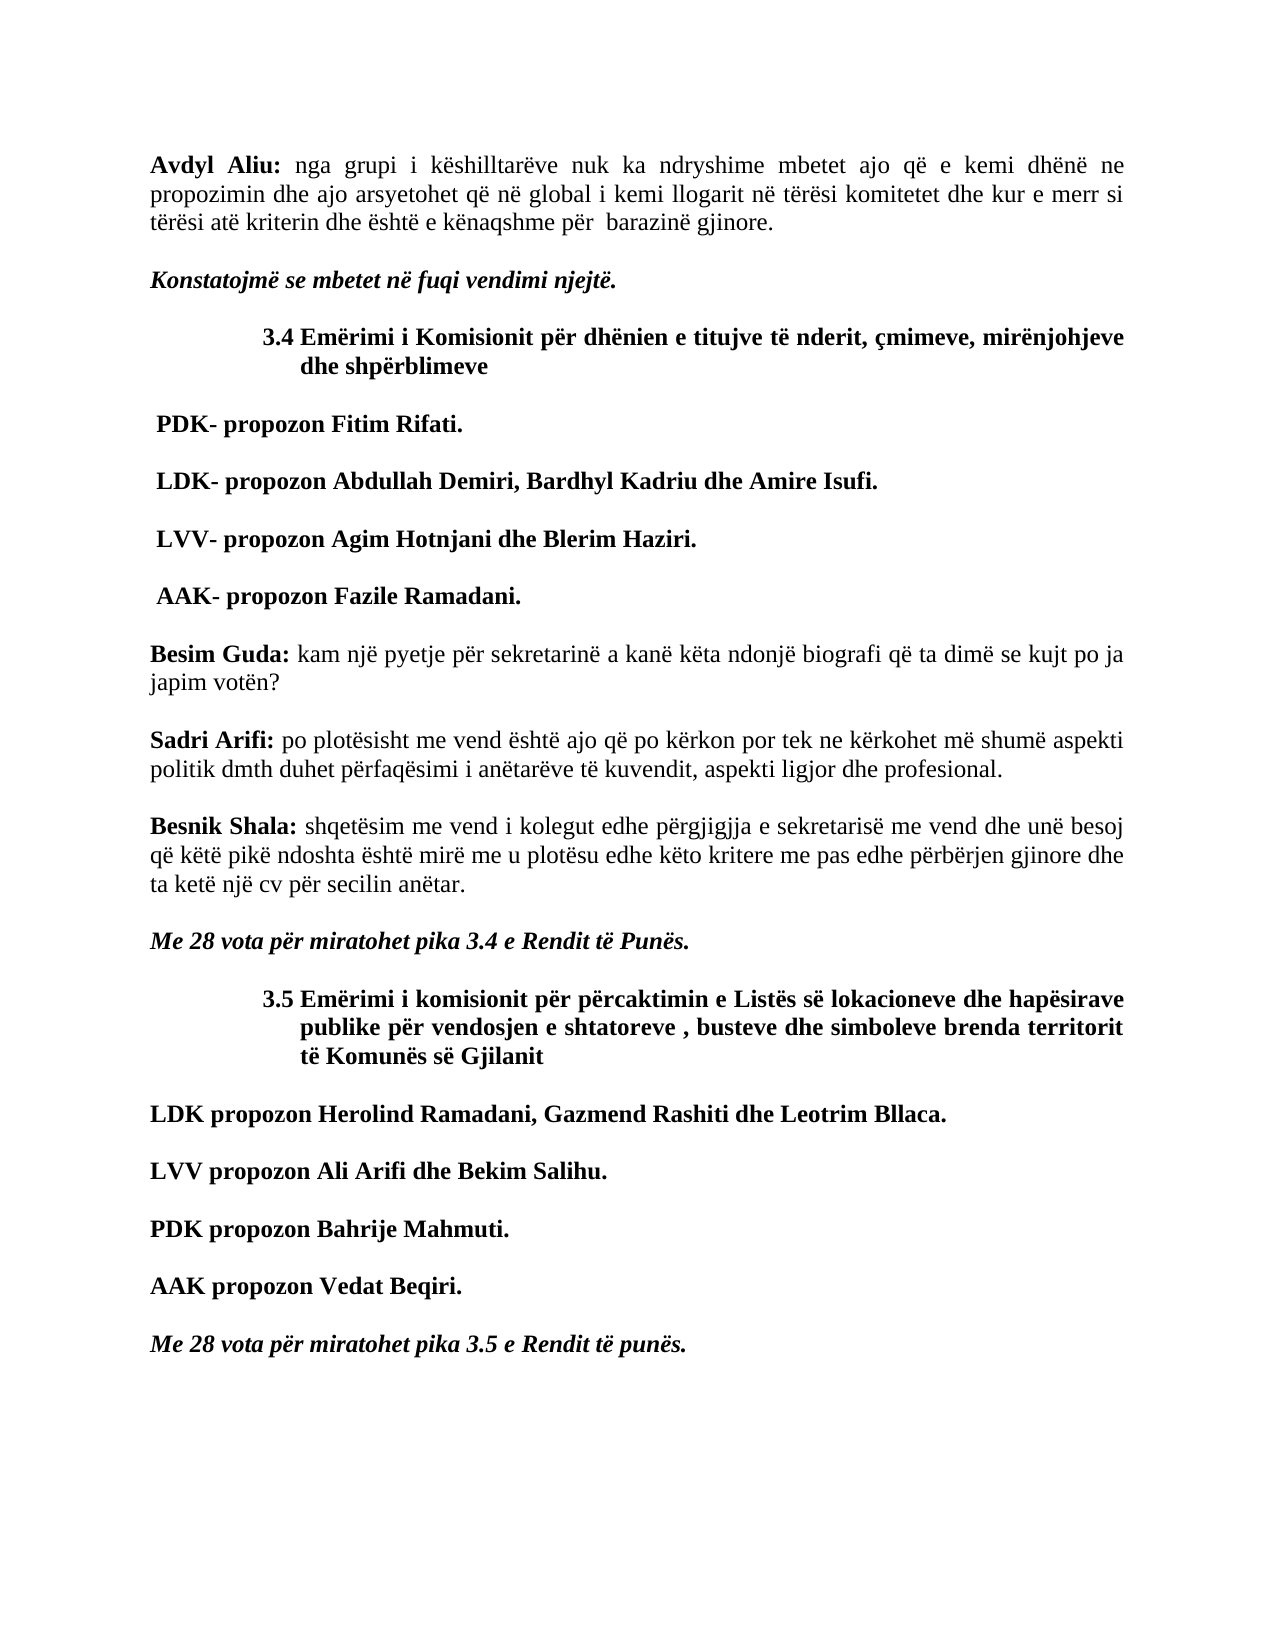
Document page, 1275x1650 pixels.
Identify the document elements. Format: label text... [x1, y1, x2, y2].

list Emërimi i Komisionit për dhënien e titujve të nderit, çmimeve, mirënjohjeve dhe shpërblimeve [262, 322, 1125, 380]
text Me 28 vota për miratohet pika 3.4 e Rendit të Punës. [150, 926, 1125, 955]
text PDK propozon Bahrije Mahmuti. [150, 1214, 1125, 1242]
text AAK- propozon Fazile Ramadani. [150, 581, 1125, 610]
text PDK- propozon Fitim Rifati. [150, 409, 1125, 437]
text LVV- propozon Agim Hotnjani dhe Blerim Haziri. [150, 524, 1125, 552]
text Sadri Arifi: po plotësisht me vend është ajo që po kërkon por tek ne kërkohet më shumë aspekti politik dmth duhet përfaqësimi i anëtarëve të kuvendit, aspekti ligjor dhe profesional. [150, 725, 1125, 782]
text Konstatojmë se mbetet në fuqi vendimi njejtë. [150, 265, 1125, 294]
text LDK- propozon Abdullah Demiri, Bardhyl Kadriu dhe Amire Isufi. [150, 466, 1125, 495]
text LVV propozon Ali Arifi dhe Bekim Salihu. [150, 1156, 1125, 1185]
text Avdyl Aliu: nga grupi i këshilltarëve nuk ka ndryshime mbetet ajo që e kemi dhënë ne propozimin dhe ajo arsyetohet që në global i kemi llogarit në tërësi komitetet dhe kur e merr si tërësi atë kriterin dhe është e kënaqshme për barazinë gjinore. [150, 150, 1125, 236]
text AAK propozon Vedat Beqiri. [150, 1271, 1125, 1300]
text Me 28 vota për miratohet pika 3.5 e Rendit të punës. [150, 1329, 1125, 1357]
text LDK propozon Herolind Ramadani, Gazmend Rashiti dhe Leotrim Bllaca. [150, 1099, 1125, 1127]
text Besnik Shala: shqetësim me vend i kolegut edhe përgjigjja e sekretarisë me vend dhe unë besoj që këtë pikë ndoshta është mirë me u plotësu edhe këto kritere me pas edhe përbërjen gjinore dhe ta ketë një cv për secilin anëtar. [150, 811, 1125, 897]
list Emërimi i komisionit për përcaktimin e Listës së lokacioneve dhe hapësirave publike për vendosjen e shtatoreve , busteve dhe simboleve brenda territorit të Komunës së Gjilanit [262, 984, 1125, 1070]
text Besim Guda: kam një pyetje për sekretarinë a kanë këta ndonjë biografi që ta dimë se kujt po ja japim votën? [150, 639, 1125, 696]
